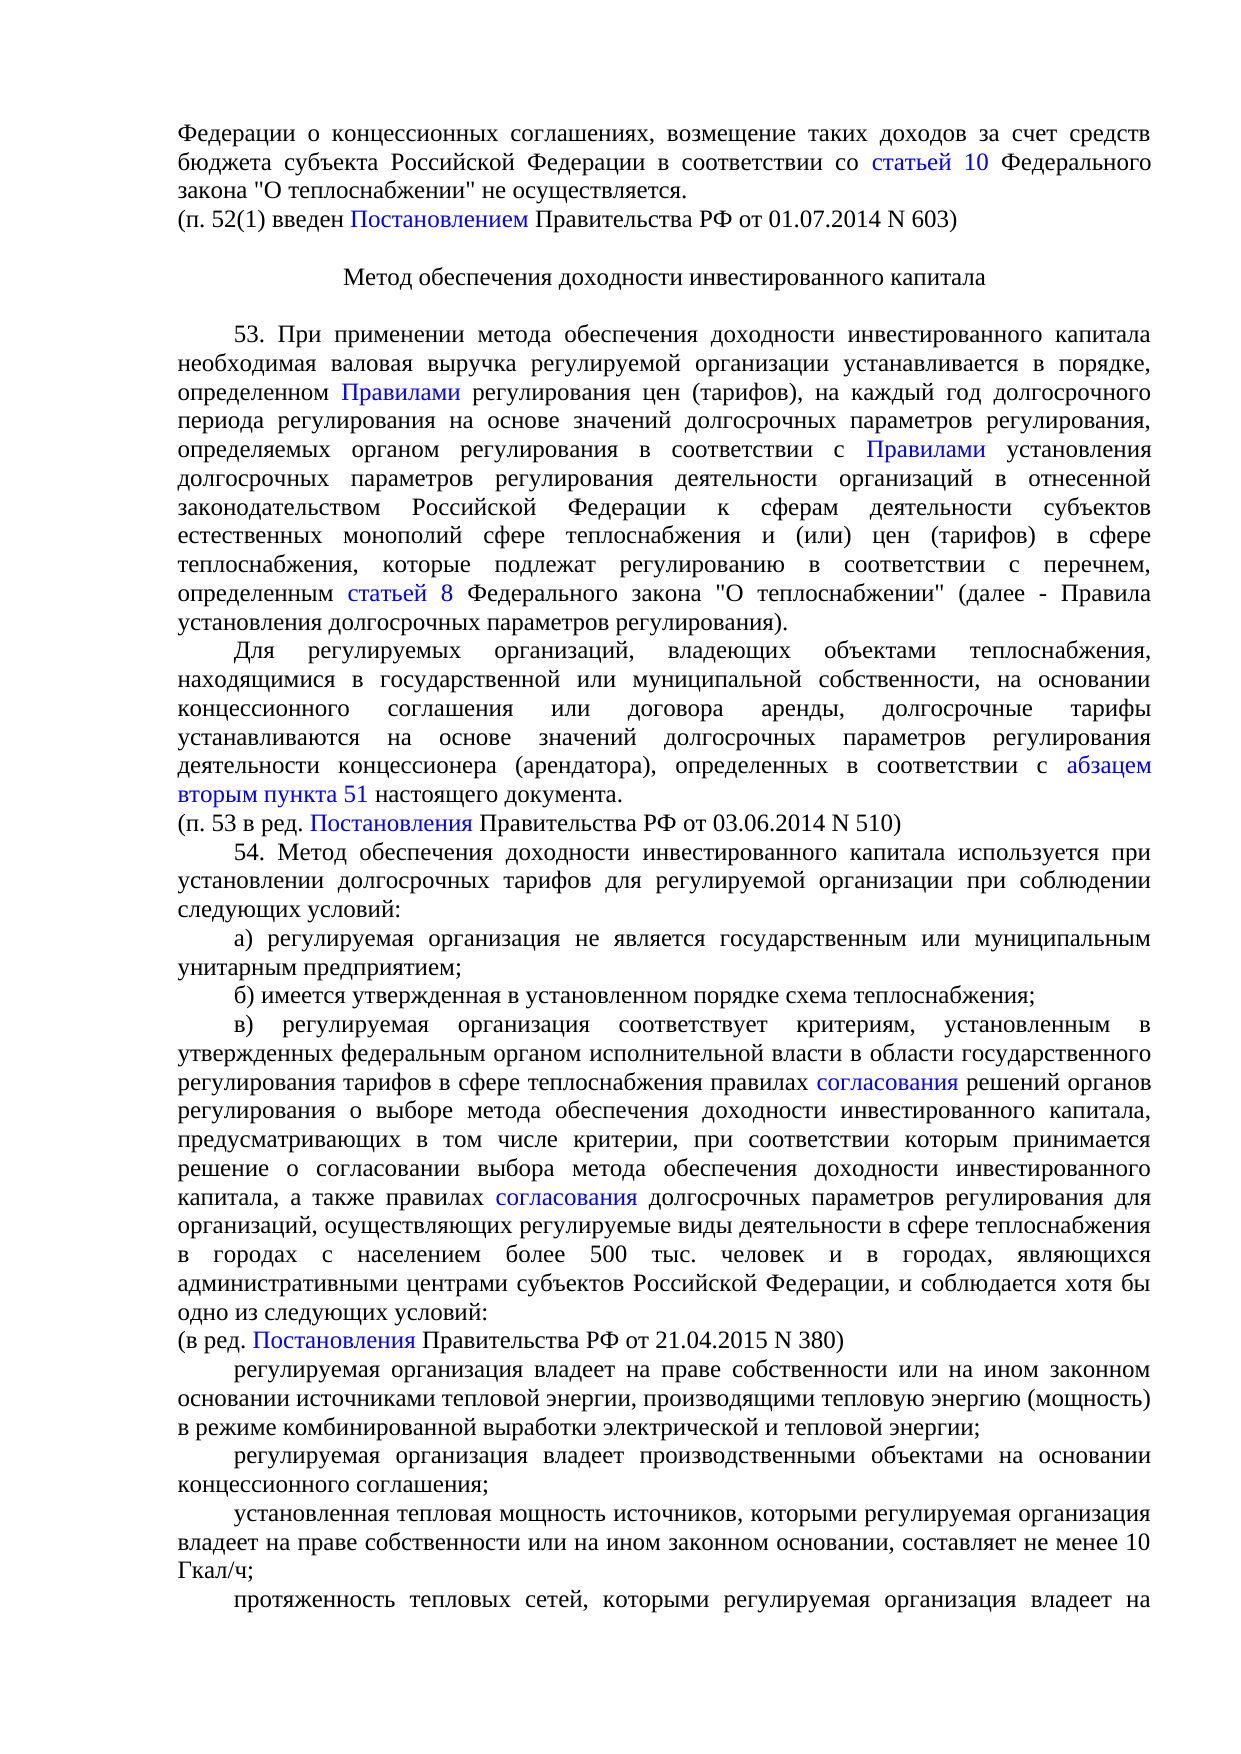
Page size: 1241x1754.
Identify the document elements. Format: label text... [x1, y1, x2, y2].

text (в ред. Постановления Правительства РФ от 21.04.2015 N 380) [177, 1326, 1152, 1354]
text Метод обеспечения доходности инвестированного капитала [177, 262, 1152, 291]
text 54. Метод обеспечения доходности инвестированного капитала используется при установлении долгосрочных тарифов для регулируемой организации при соблюдении следующих условий: [177, 837, 1152, 923]
text установленная тепловая мощность источников, которыми регулируемая организация владеет на праве собственности или на ином законном основании, составляет не менее 10 Гкал/ч; [177, 1498, 1152, 1584]
text регулируемая организация владеет на праве собственности или на ином законном основании источниками тепловой энергии, производящими тепловую энергию (мощность) в режиме комбинированной выработки электрической и тепловой энергии; [177, 1354, 1152, 1441]
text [177, 1584, 1152, 1613]
text Для регулируемых организаций, владеющих объектами теплоснабжения, находящимися в государственной или муниципальной собственности, на основании концессионного соглашения или договора аренды, долгосрочные тарифы устанавливаются на основе значений долгосрочных параметров регулирования деятельности концессионера (арендатора), определенных в соответствии с абзацем вторым пункта 51 настоящего документа. [177, 636, 1152, 808]
text (п. 52(1) введен Постановлением Правительства РФ от 01.07.2014 N 603) [177, 204, 1152, 233]
text (п. 53 в ред. Постановления Правительства РФ от 03.06.2014 N 510) [177, 808, 1152, 837]
text 53. При применении метода обеспечения доходности инвестированного капитала необходимая валовая выручка регулируемой организации устанавливается в порядке, определенном Правилами регулирования цен (тарифов), на каждый год долгосрочного периода регулирования на основе значений долгосрочных параметров регулирования, определяемых органом регулирования в соответствии с Правилами установления долгосрочных параметров регулирования деятельности организаций в отнесенной законодательством Российской Федерации к сферам деятельности субъектов естественных монополий сфере теплоснабжения и (или) цен (тарифов) в сфере теплоснабжения, которые подлежат регулированию в соответствии с перечнем, определенным статьей 8 Федерального закона "О теплоснабжении" (далее - Правила установления долгосрочных параметров регулирования). [177, 319, 1152, 636]
text б) имеется утвержденная в установленном порядке схема теплоснабжения; [177, 981, 1152, 1009]
text в) регулируемая организация соответствует критериям, установленным в утвержденных федеральным органом исполнительной власти в области государственного регулирования тарифов в сфере теплоснабжения правилах согласования решений органов регулирования о выборе метода обеспечения доходности инвестированного капитала, предусматривающих в том числе критерии, при соответствии которым принимается решение о согласовании выбора метода обеспечения доходности инвестированного капитала, а также правилах согласования долгосрочных параметров регулирования для организаций, осуществляющих регулируемые виды деятельности в сфере теплоснабжения в городах с населением более 500 тыс. человек и в городах, являющихся административными центрами субъектов Российской Федерации, и соблюдается хотя бы одно из следующих условий: [177, 1009, 1152, 1326]
text а) регулируемая организация не является государственным или муниципальным унитарным предприятием; [177, 923, 1152, 981]
text регулируемая организация владеет производственными объектами на основании концессионного соглашения; [177, 1441, 1152, 1498]
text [177, 118, 1152, 204]
